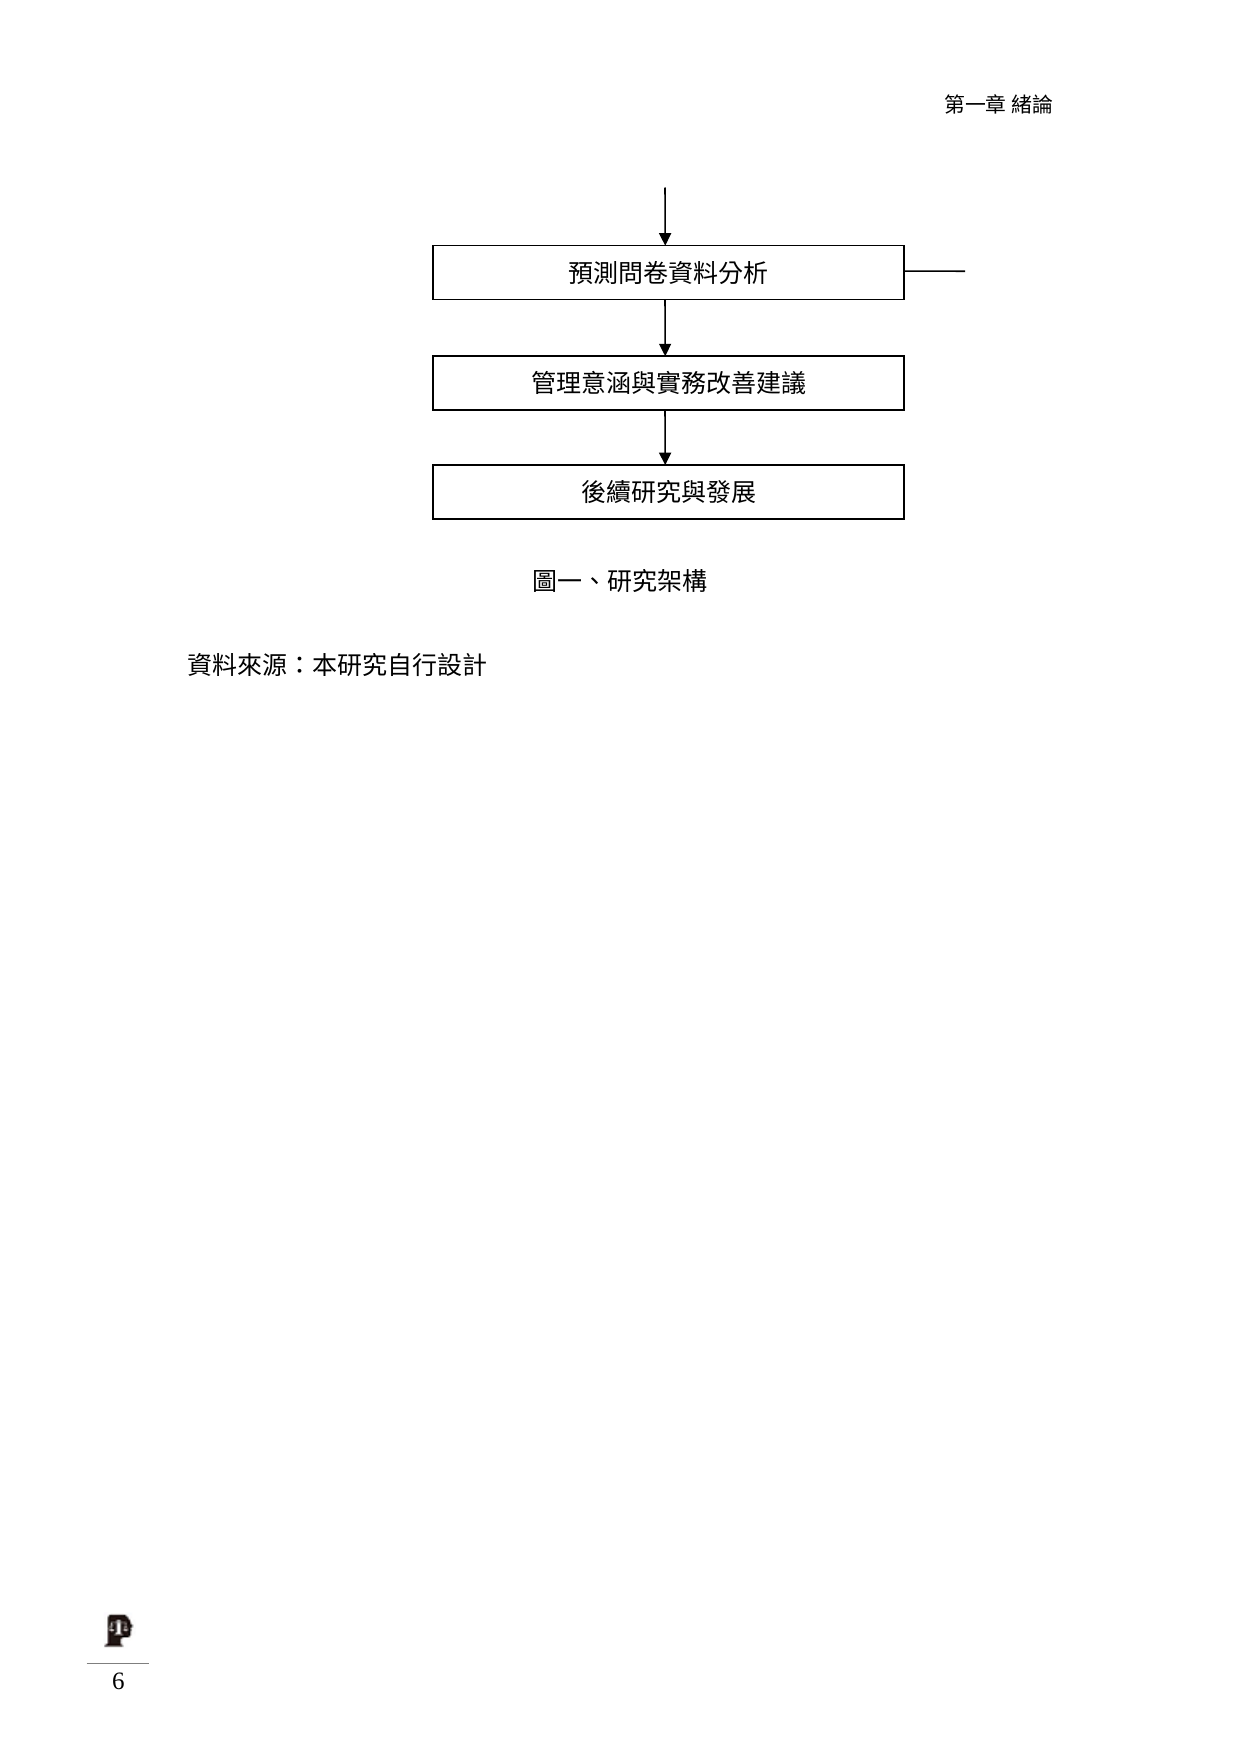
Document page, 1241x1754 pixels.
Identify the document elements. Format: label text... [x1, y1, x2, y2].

text 資料來源：本研究自行設計 [187, 645, 1053, 682]
text 圖一、研究架構 [187, 562, 1053, 598]
picture [103, 1612, 137, 1652]
